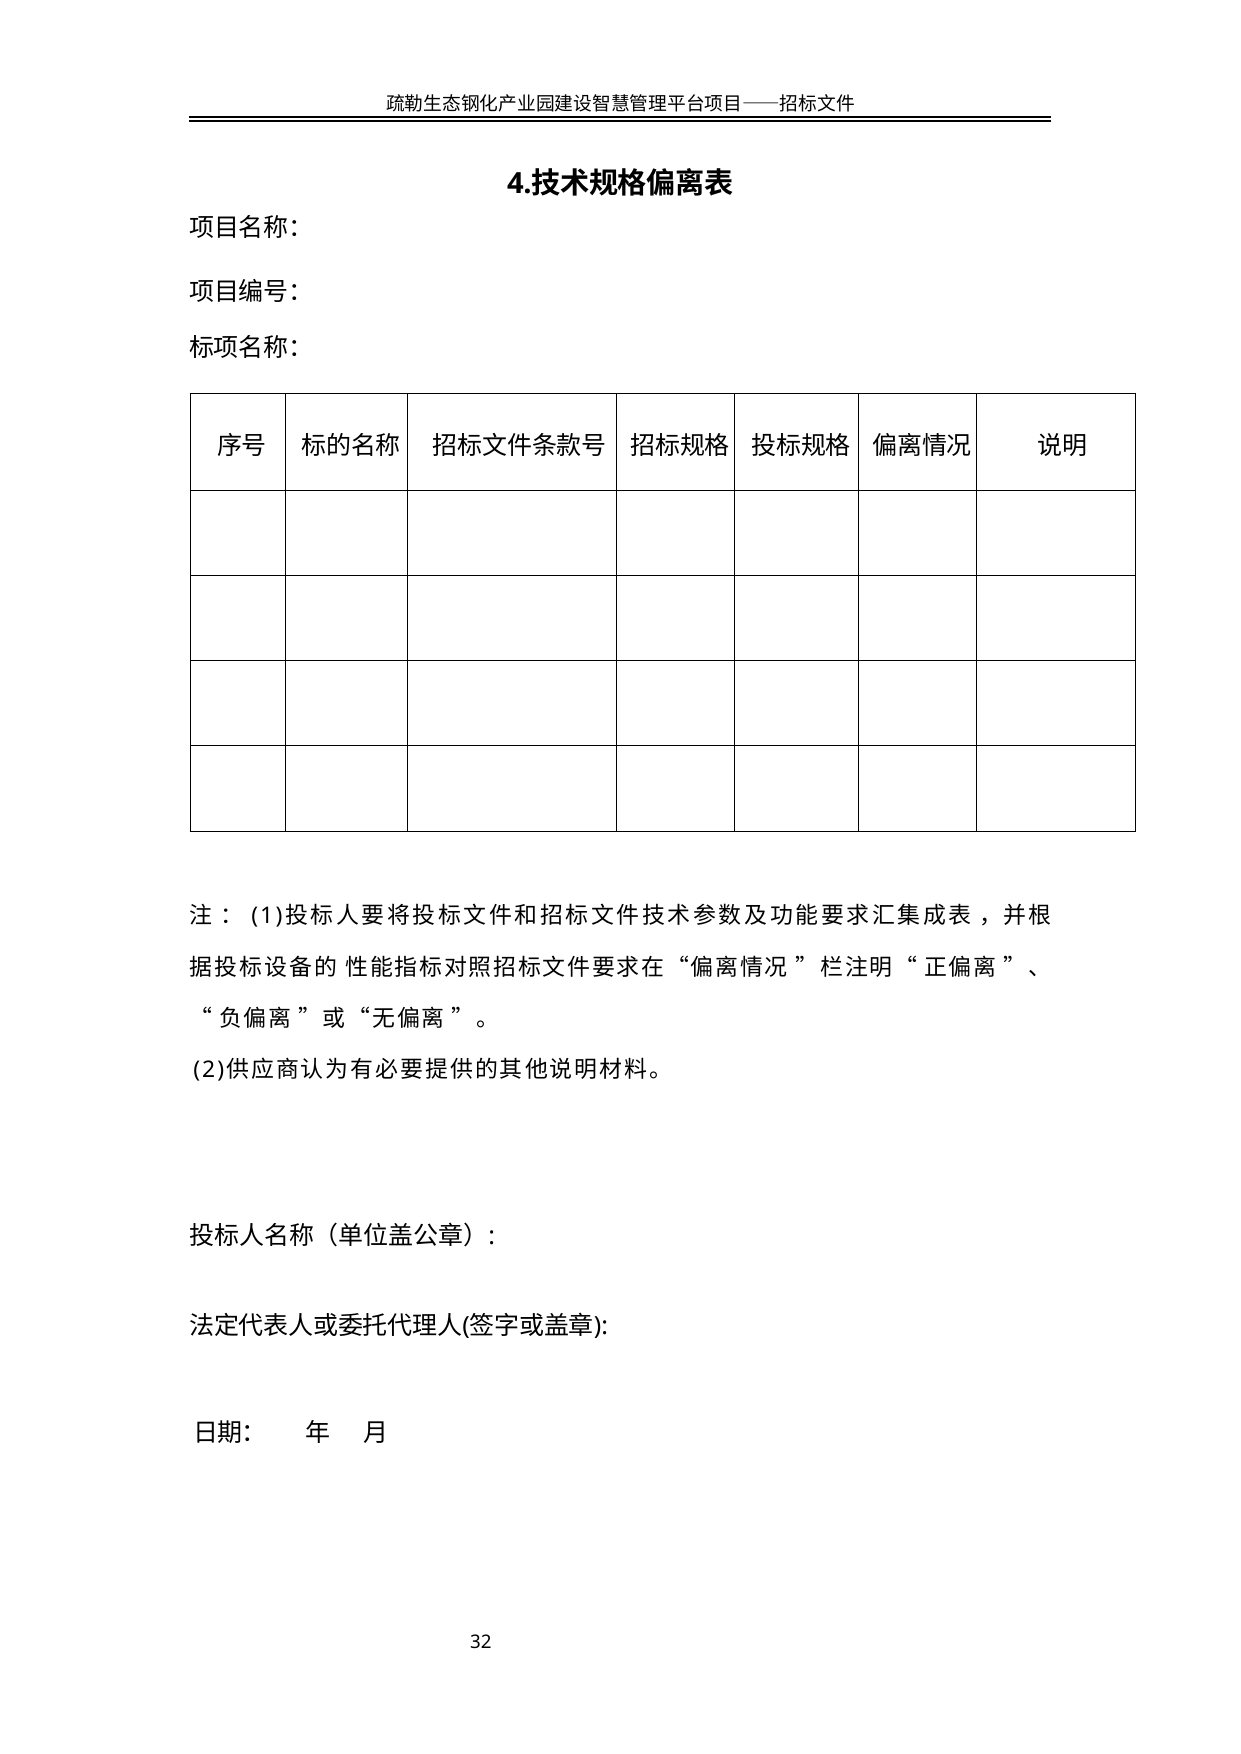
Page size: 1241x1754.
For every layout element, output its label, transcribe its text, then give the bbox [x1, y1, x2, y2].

text 法定代表人或委托代理人(签字或盖章): [189, 1308, 1051, 1341]
table_cell [617, 661, 734, 745]
table_cell [191, 491, 285, 575]
text 标项名称： [189, 330, 1051, 363]
table_cell [977, 576, 1135, 660]
table_cell [408, 661, 616, 745]
text 项目名称： [189, 210, 1051, 243]
table_cell [859, 746, 976, 831]
table_cell [408, 746, 616, 831]
table_cell [191, 746, 285, 831]
table_header 序号 [191, 394, 285, 490]
text 4.技术规格偏离表 [189, 163, 1051, 202]
table_cell [617, 491, 734, 575]
table_header 偏离情况 [859, 394, 976, 490]
text 注 ： (1)投标人要将投标文件和招标文件技术参数及功能要求汇集成表 ，并根据投标设备的 性能指标对照招标文件要求在“偏离情况 ”栏注明“ 正偏离 ”、 “ 负偏离 ”或“无偏离 ”。 [189, 897, 1051, 1033]
table_cell [735, 746, 858, 831]
table_cell [617, 576, 734, 660]
text 项目编号： [189, 274, 1051, 307]
table_cell [286, 746, 407, 831]
table_cell [191, 576, 285, 660]
table_header 标的名称 [286, 394, 407, 490]
table_cell [859, 491, 976, 575]
table_cell [286, 491, 407, 575]
table_header 说明 [977, 394, 1135, 490]
table_cell [617, 746, 734, 831]
table_cell [977, 661, 1135, 745]
table_header 招标规格 [617, 394, 734, 490]
table_cell [286, 576, 407, 660]
table_cell [408, 576, 616, 660]
table_cell [859, 576, 976, 660]
table_cell [735, 661, 858, 745]
table_cell [286, 661, 407, 745]
table_cell [859, 661, 976, 745]
table_cell [977, 746, 1135, 831]
table_cell [408, 491, 616, 575]
table_cell [977, 491, 1135, 575]
table_header 招标文件条款号 [408, 394, 616, 490]
text 投标人名称（单位盖公章）: [189, 1218, 1051, 1251]
text (2)供应商认为有必要提供的其他说明材料。 [193, 1052, 1051, 1083]
table_cell [191, 661, 285, 745]
table_cell [735, 491, 858, 575]
table_header 投标规格 [735, 394, 858, 490]
table_cell [735, 576, 858, 660]
text 日期： 年 月 [193, 1415, 1051, 1448]
